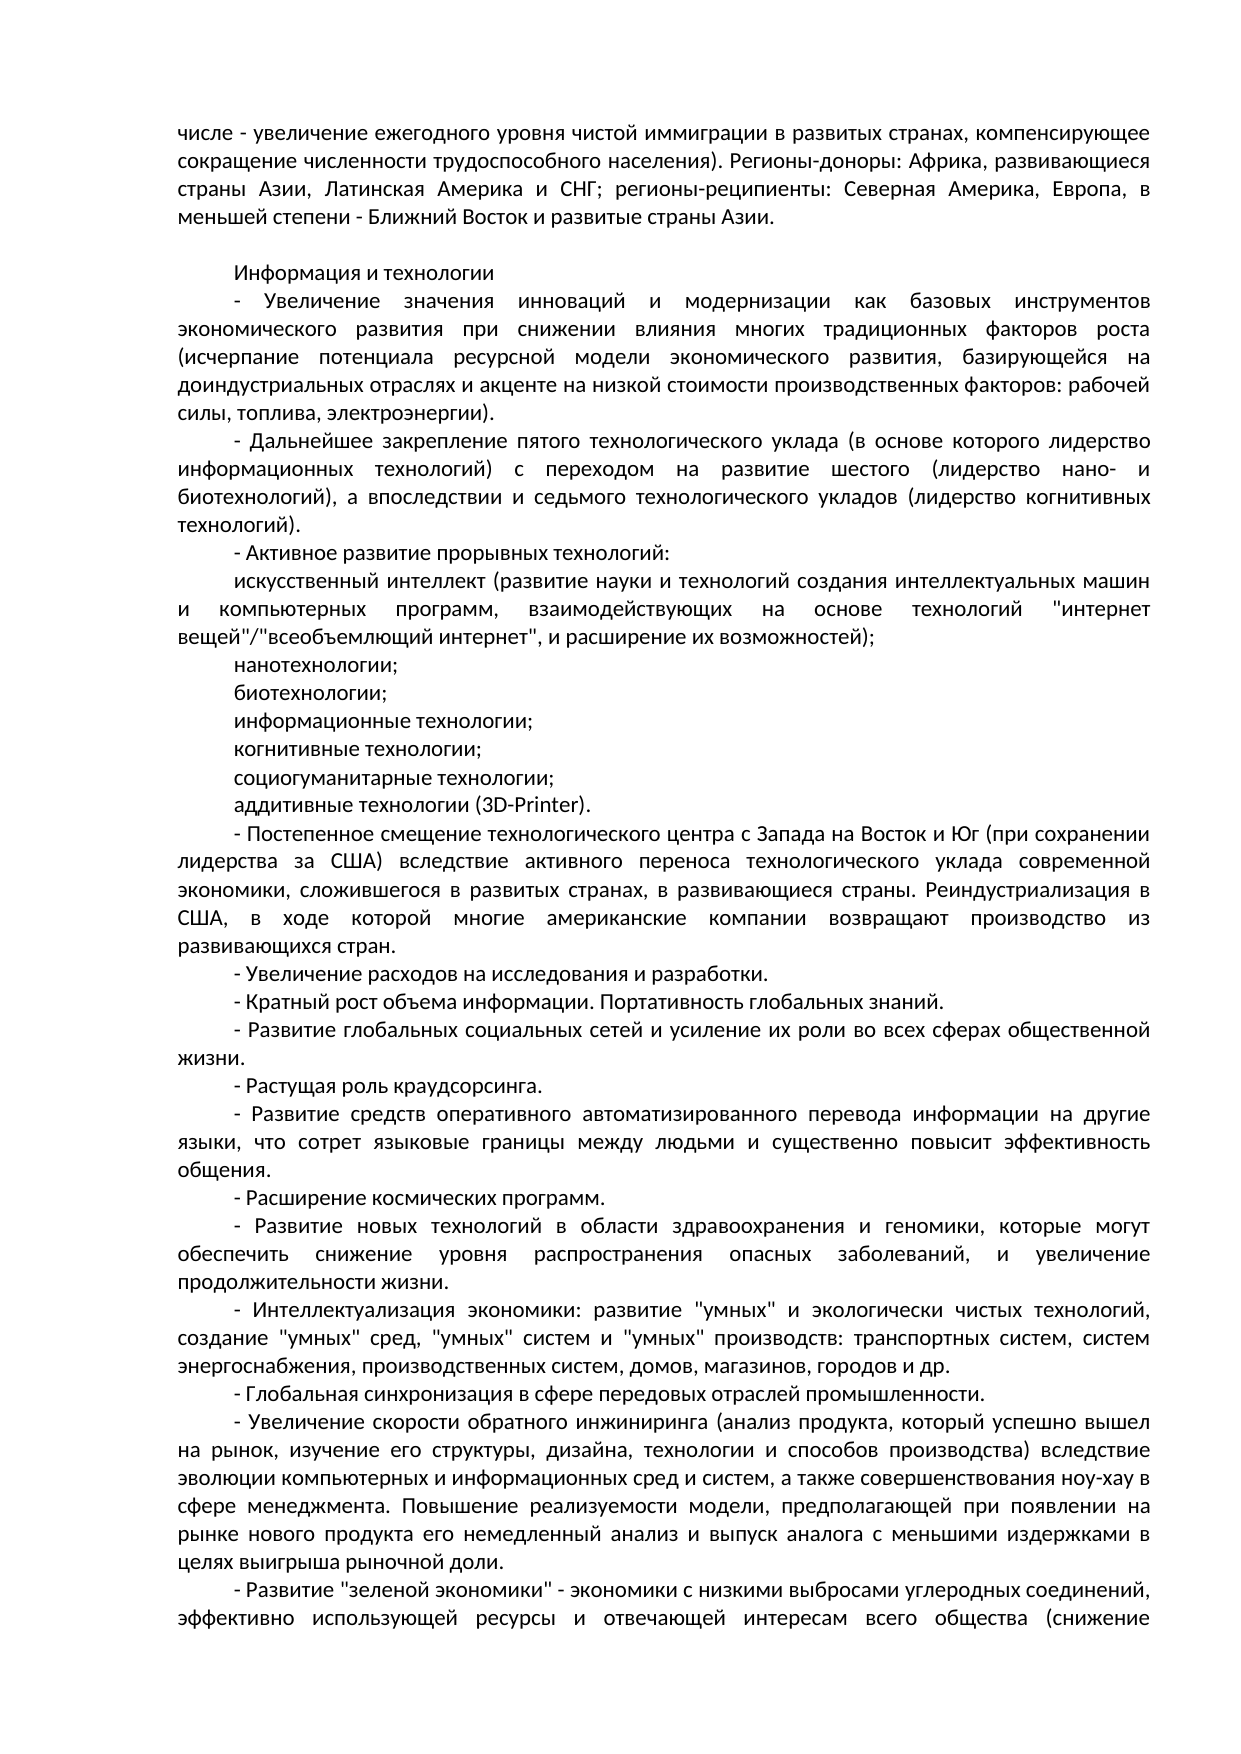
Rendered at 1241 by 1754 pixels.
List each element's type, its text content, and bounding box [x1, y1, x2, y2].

text - Развитие глобальных социальных сетей и усиление их роли во всех сферах общественной жизни. [177, 1015, 1152, 1071]
text - Развитие средств оперативного автоматизированного перевода информации на другие языки, что сотрет языковые границы между людьми и существенно повысит эффективность общения. [177, 1099, 1152, 1183]
text - Дальнейшее закрепление пятого технологического уклада (в основе которого лидерство информационных технологий) с переходом на развитие шестого (лидерство нано- и биотехнологий), а впоследствии и седьмого технологического укладов (лидерство когнитивных технологий). [177, 426, 1152, 538]
text биотехнологии; [177, 678, 1152, 707]
text - Увеличение скорости обратного инжиниринга (анализ продукта, который успешно вышел на рынок, изучение его структуры, дизайна, технологии и способов производства) вследствие эволюции компьютерных и информационных сред и систем, а также совершенствования ноу-хау в сфере менеджмента. Повышение реализуемости модели, предполагающей при появлении на рынке нового продукта его немедленный анализ и выпуск аналога с меньшими издержками в целях выигрыша рыночной доли. [177, 1407, 1152, 1575]
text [177, 118, 1152, 230]
text - Глобальная синхронизация в сфере передовых отраслей промышленности. [177, 1379, 1152, 1407]
text когнитивные технологии; [177, 734, 1152, 763]
text Информация и технологии [177, 258, 1152, 286]
text аддитивные технологии (3D-Printer). [177, 791, 1152, 819]
text - Постепенное смещение технологического центра с Запада на Восток и Юг (при сохранении лидерства за США) вследствие активного переноса технологического уклада современной экономики, сложившегося в развитых странах, в развивающиеся страны. Реиндустриализация в США, в ходе которой многие американские компании возвращают производство из развивающихся стран. [177, 819, 1152, 959]
text - Кратный рост объема информации. Портативность глобальных знаний. [177, 987, 1152, 1015]
text - Расширение космических программ. [177, 1183, 1152, 1211]
text - Активное развитие прорывных технологий: [177, 538, 1152, 566]
text искусственный интеллект (развитие науки и технологий создания интеллектуальных машин и компьютерных программ, взаимодействующих на основе технологий "интернет вещей"/"всеобъемлющий интернет", и расширение их возможностей); [177, 566, 1152, 651]
text нанотехнологии; [177, 651, 1152, 678]
text информационные технологии; [177, 707, 1152, 734]
text - Увеличение значения инноваций и модернизации как базовых инструментов экономического развития при снижении влияния многих традиционных факторов роста (исчерпание потенциала ресурсной модели экономического развития, базирующейся на доиндустриальных отраслях и акценте на низкой стоимости производственных факторов: рабочей силы, топлива, электроэнергии). [177, 286, 1152, 426]
text социогуманитарные технологии; [177, 763, 1152, 791]
text - Развитие новых технологий в области здравоохранения и геномики, которые могут обеспечить снижение уровня распространения опасных заболеваний, и увеличение продолжительности жизни. [177, 1211, 1152, 1295]
text - Интеллектуализация экономики: развитие "умных" и экологически чистых технологий, создание "умных" сред, "умных" систем и "умных" производств: транспортных систем, систем энергоснабжения, производственных систем, домов, магазинов, городов и др. [177, 1295, 1152, 1379]
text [177, 1575, 1152, 1631]
text - Увеличение расходов на исследования и разработки. [177, 959, 1152, 987]
text - Растущая роль краудсорсинга. [177, 1071, 1152, 1099]
